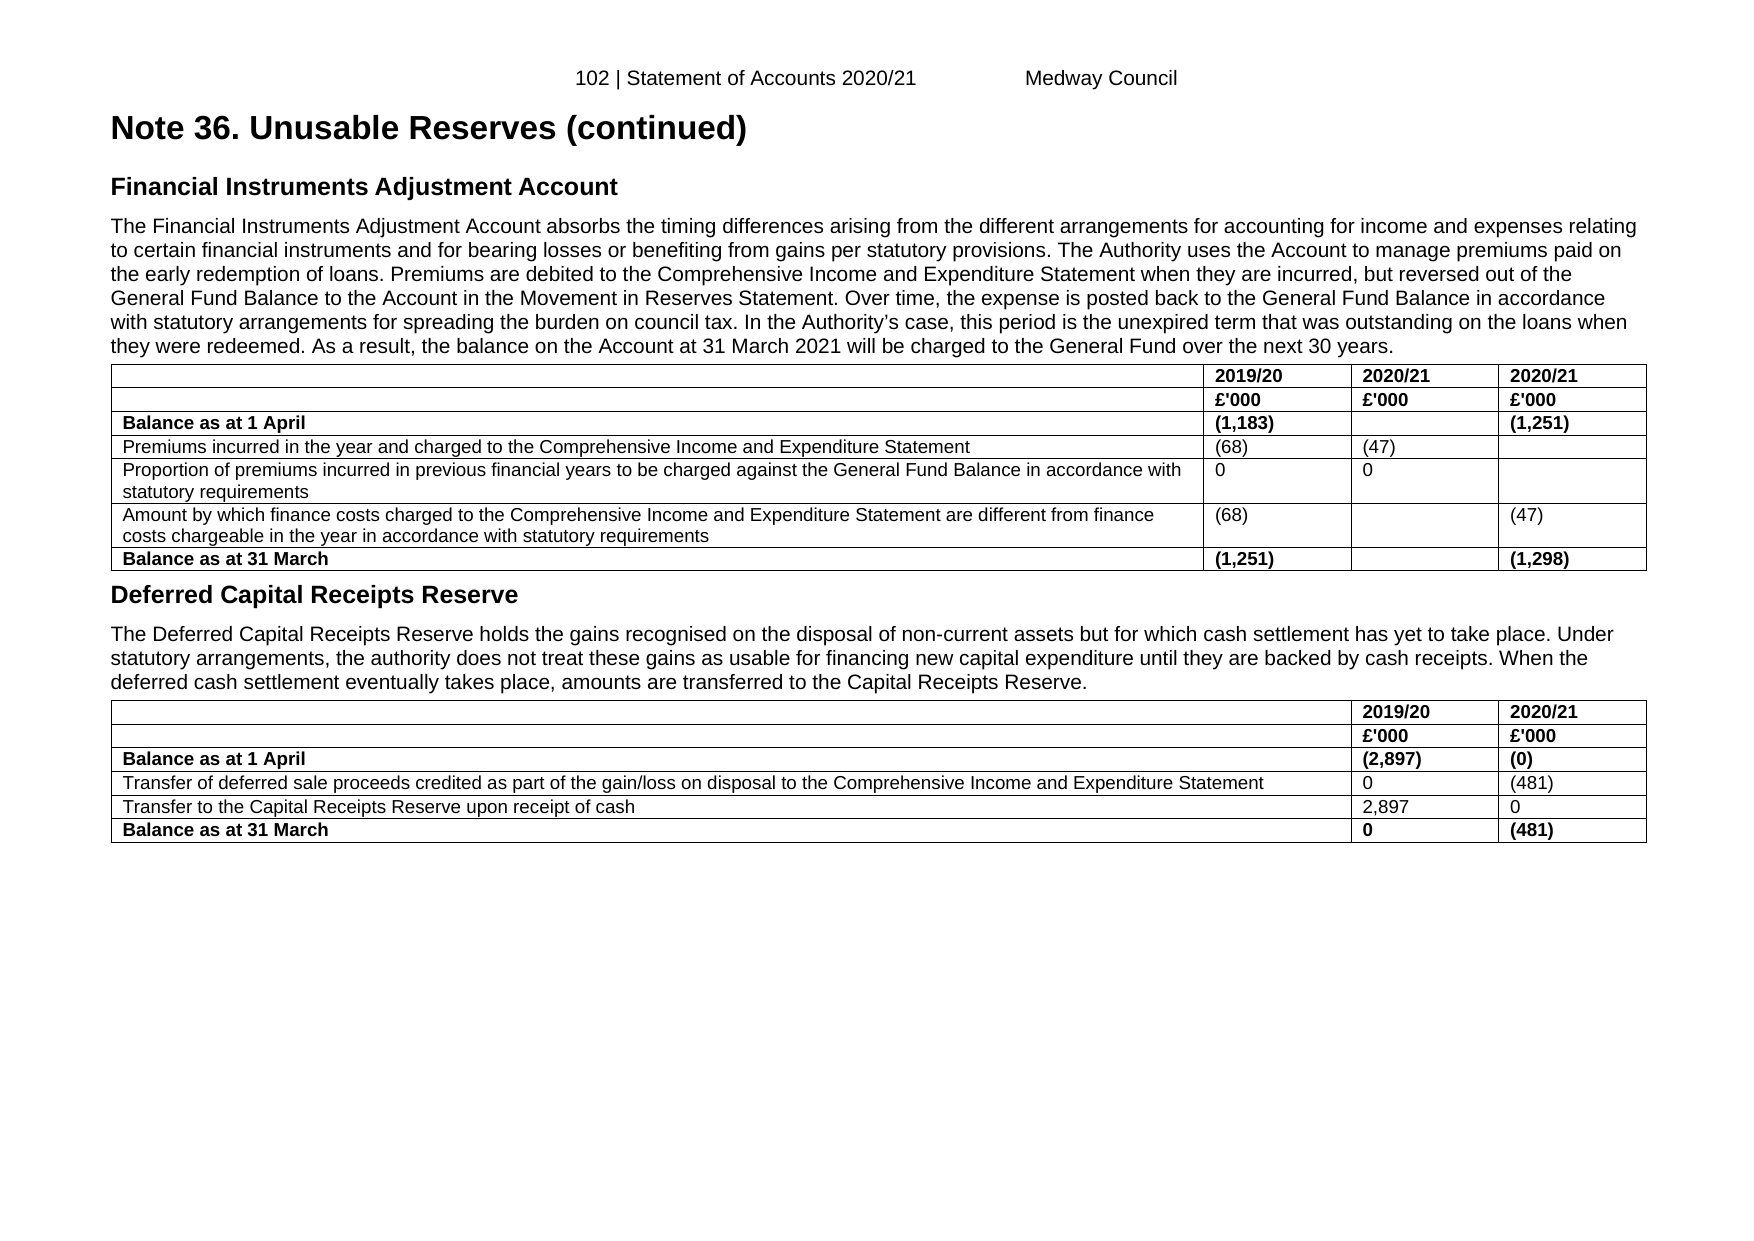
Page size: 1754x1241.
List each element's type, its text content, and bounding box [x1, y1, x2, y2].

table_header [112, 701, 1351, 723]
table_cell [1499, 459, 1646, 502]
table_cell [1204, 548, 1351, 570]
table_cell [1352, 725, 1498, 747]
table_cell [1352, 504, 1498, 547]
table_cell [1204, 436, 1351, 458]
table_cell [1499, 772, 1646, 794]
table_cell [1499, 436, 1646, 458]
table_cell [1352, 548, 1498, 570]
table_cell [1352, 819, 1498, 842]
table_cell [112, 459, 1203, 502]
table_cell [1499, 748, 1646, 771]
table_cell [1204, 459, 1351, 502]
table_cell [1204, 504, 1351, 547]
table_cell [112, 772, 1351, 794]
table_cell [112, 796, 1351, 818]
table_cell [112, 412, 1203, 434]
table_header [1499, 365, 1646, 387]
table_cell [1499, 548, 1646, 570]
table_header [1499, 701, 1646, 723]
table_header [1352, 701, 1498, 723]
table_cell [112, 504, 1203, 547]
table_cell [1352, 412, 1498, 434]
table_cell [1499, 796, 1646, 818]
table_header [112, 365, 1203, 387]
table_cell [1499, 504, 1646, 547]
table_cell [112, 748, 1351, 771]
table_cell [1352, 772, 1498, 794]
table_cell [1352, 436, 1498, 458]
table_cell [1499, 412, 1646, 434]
subtitle Deferred Capital Receipts Reserve [110, 579, 1642, 608]
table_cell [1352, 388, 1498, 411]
subtitle Note 36. Unusable Reserves (continued) [110, 108, 1642, 146]
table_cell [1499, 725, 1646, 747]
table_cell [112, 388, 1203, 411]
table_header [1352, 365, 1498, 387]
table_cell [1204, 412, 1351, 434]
subtitle Financial Instruments Adjustment Account [110, 171, 1642, 200]
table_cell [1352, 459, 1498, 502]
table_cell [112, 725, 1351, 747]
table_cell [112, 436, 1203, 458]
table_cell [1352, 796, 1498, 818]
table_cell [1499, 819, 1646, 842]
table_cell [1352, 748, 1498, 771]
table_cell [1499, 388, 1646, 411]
text The Financial Instruments Adjustment Account absorbs the timing differences arising from the different arrangements for accounting for income and expenses relating to certain financial instruments and for bearing losses or benefiting from gains per statutory provisions. The Authority uses the Account to manage premiums paid on the early redemption of loans. Premiums are debited to the Comprehensive Income and Expenditure Statement when they are incurred, but reversed out of the General Fund Balance to the Account in the Movement in Reserves Statement. Over time, the expense is posted back to the General Fund Balance in accordance with statutory arrangements for spreading the burden on council tax. In the Authority’s case, this period is the unexpired term that was outstanding on the loans when they were redeemed. As a result, the balance on the Account at 31 March 2021 will be charged to the General Fund over the next 30 years. [110, 214, 1642, 357]
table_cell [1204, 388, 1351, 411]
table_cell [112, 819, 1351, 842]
text The Deferred Capital Receipts Reserve holds the gains recognised on the disposal of non-current assets but for which cash settlement has yet to take place. Under statutory arrangements, the authority does not treat these gains as usable for financing new capital expenditure until they are backed by cash receipts. When the deferred cash settlement eventually takes place, amounts are transferred to the Capital Receipts Reserve. [110, 622, 1642, 694]
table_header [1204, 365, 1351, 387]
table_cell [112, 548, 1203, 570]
